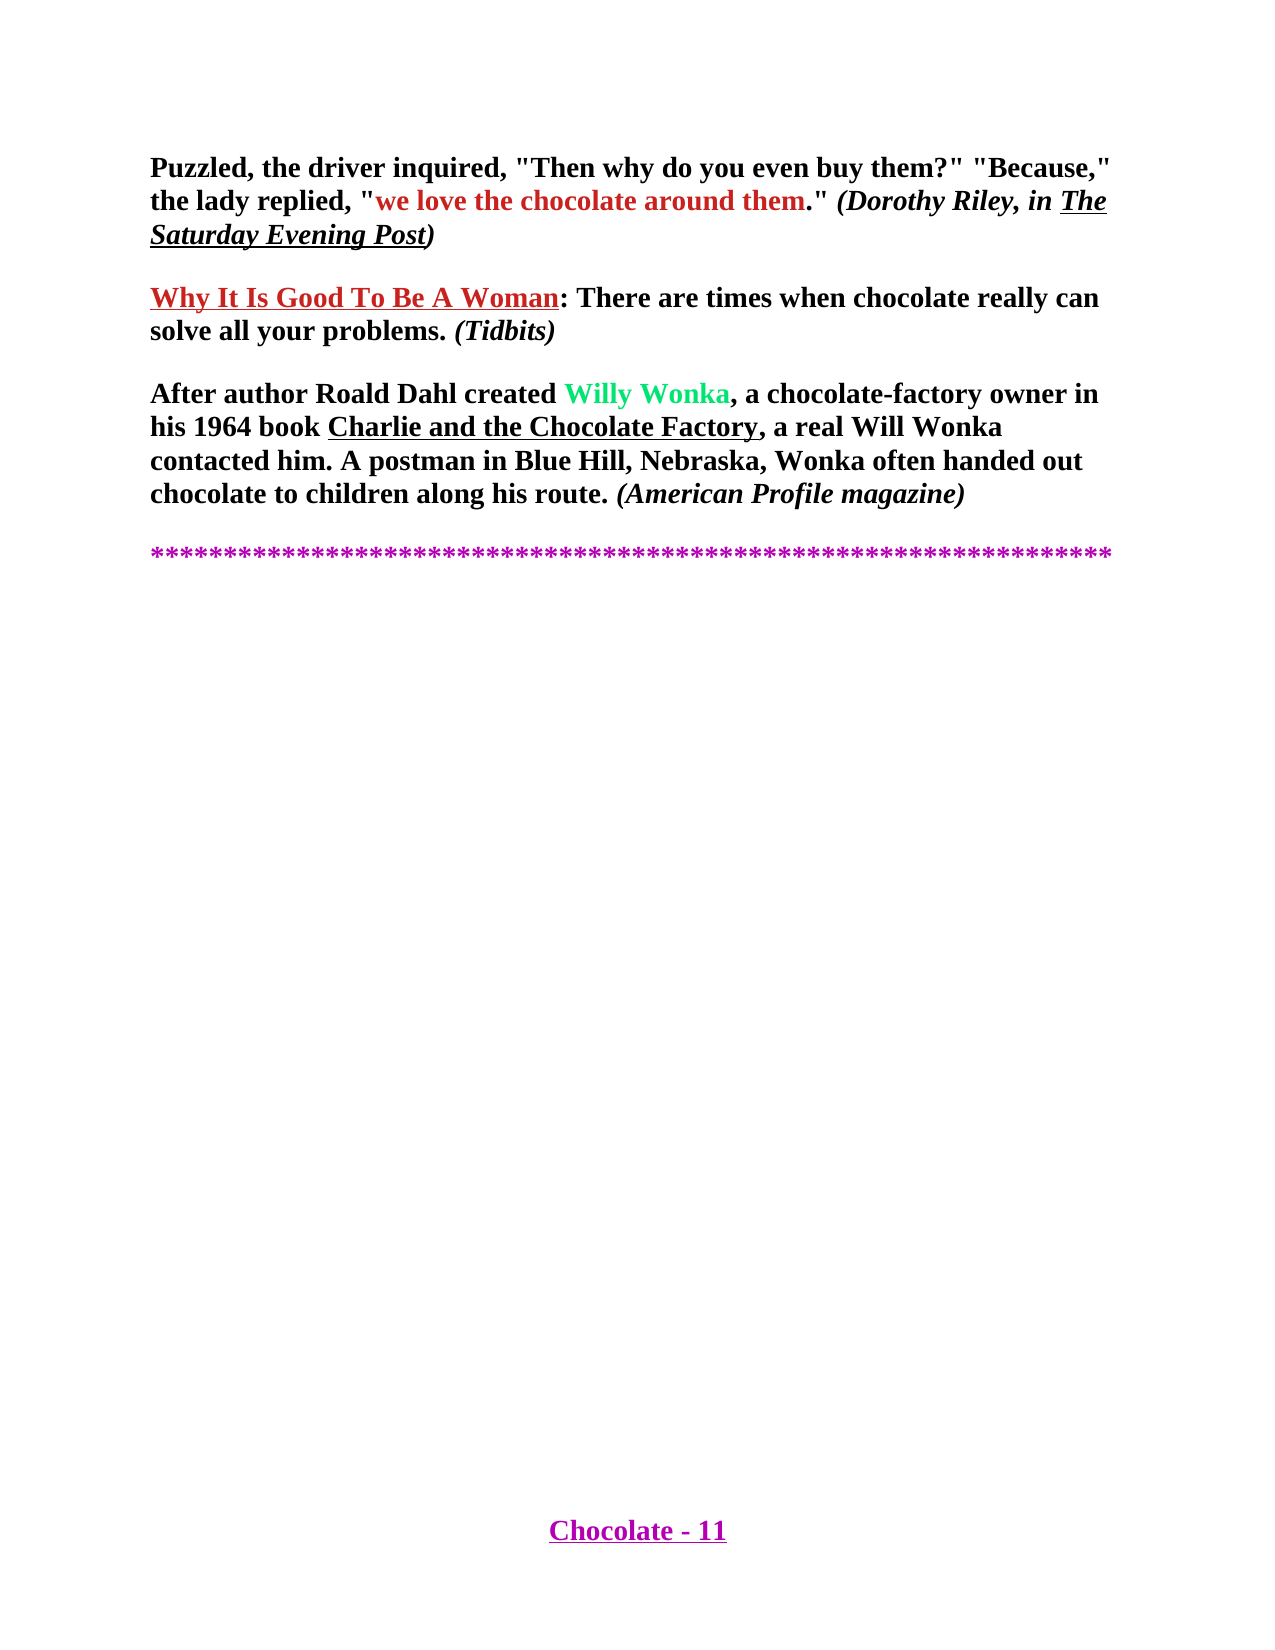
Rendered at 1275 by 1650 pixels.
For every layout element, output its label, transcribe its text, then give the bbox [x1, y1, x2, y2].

text Why It Is Good To Be A Woman: There are times when chocolate really can solve all your problems. (Tidbits) [150, 280, 1125, 347]
text ****************************************************************** [150, 539, 1125, 573]
text After author Roald Dahl created Willy Wonka, a chocolate-factory owner in his 1964 book Charlie and the Chocolate Factory, a real Will Wonka contacted him. A postman in Blue Hill, Nebraska, Wonka often handed out chocolate to children along his route. (American Profile magazine) [150, 376, 1125, 510]
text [150, 150, 1125, 251]
